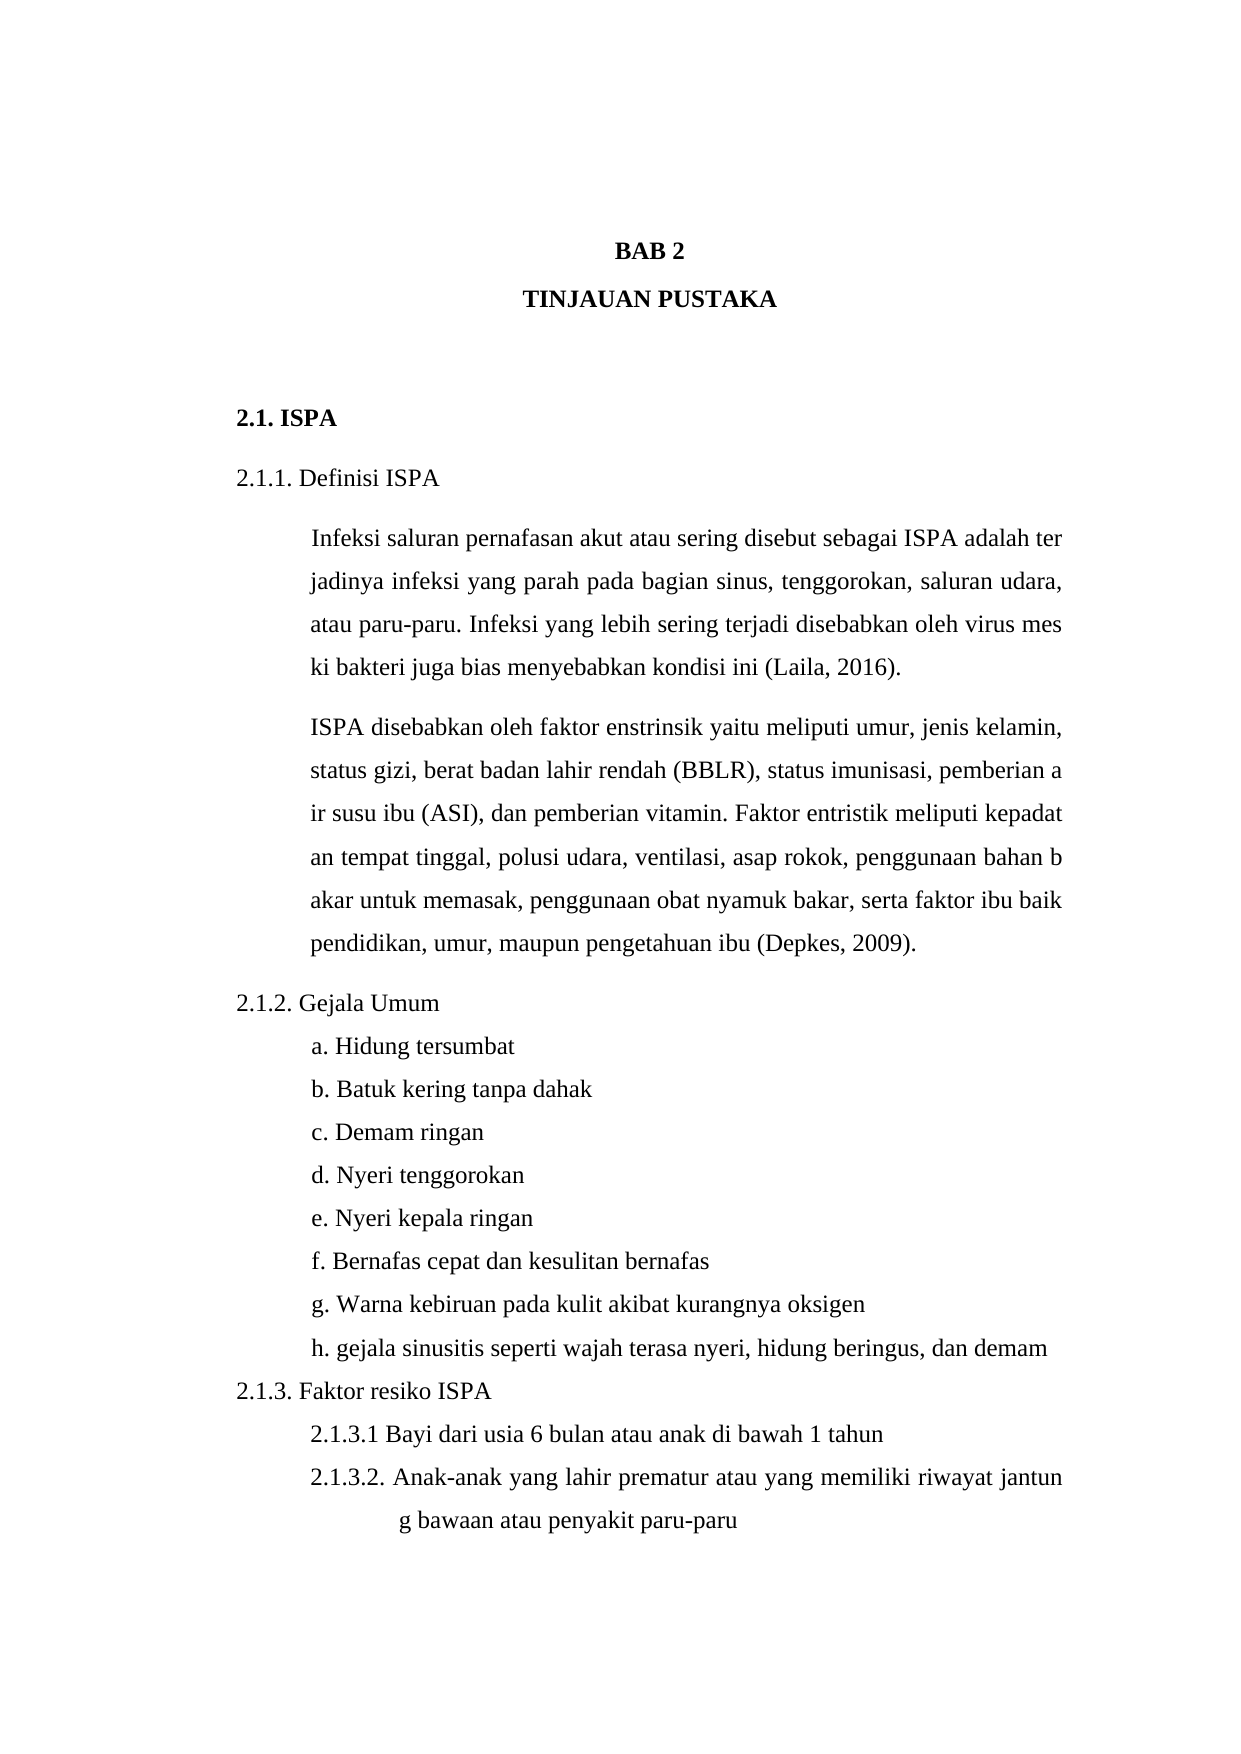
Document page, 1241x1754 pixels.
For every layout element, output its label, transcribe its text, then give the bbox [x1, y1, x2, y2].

text Infeksi saluran pernafasan akut atau sering disebut sebagai ISPA adalah terjadinya infeksi yang parah pada bagian sinus, tenggorokan, saluran udara, atau paru-paru. Infeksi yang lebih sering terjadi disebabkan oleh virus meski bakteri juga bias menyebabkan kondisi ini (Laila, 2016). [310, 523, 1063, 681]
text TINJAUAN PUSTAKA [236, 284, 1063, 313]
text e. Nyeri kepala ringan [236, 1203, 1063, 1232]
text 2.1.3.1 Bayi dari usia 6 bulan atau anak di bawah 1 tahun [310, 1419, 1063, 1448]
text g. Warna kebiruan pada kulit akibat kurangnya oksigen [236, 1289, 1063, 1318]
text 2.1.3. Faktor resiko ISPA [236, 1376, 1063, 1404]
text 2.1.1. Definisi ISPA [236, 463, 1063, 492]
text h. gejala sinusitis seperti wajah terasa nyeri, hidung beringus, dan demam [236, 1333, 1063, 1361]
text ISPA disebabkan oleh faktor enstrinsik yaitu meliputi umur, jenis kelamin, status gizi, berat badan lahir rendah (BBLR), status imunisasi, pemberian air susu ibu (ASI), dan pemberian vitamin. Faktor entristik meliputi kepadatan tempat tinggal, polusi udara, ventilasi, asap rokok, penggunaan bahan bakar untuk memasak, penggunaan obat nyamuk bakar, serta faktor ibu baik pendidikan, umur, maupun pengetahuan ibu (Depkes, 2009). [310, 712, 1063, 957]
text 2.1.3.2. Anak-anak yang lahir prematur atau yang memiliki riwayat jantung bawaan atau penyakit paru-paru [310, 1462, 1063, 1534]
text 2.1. ISPA [236, 403, 1063, 432]
text 2.1.2. Gejala Umum [236, 988, 1063, 1016]
text f. Bernafas cepat dan kesulitan bernafas [236, 1246, 1063, 1275]
text d. Nyeri tenggorokan [236, 1160, 1063, 1189]
text BAB 2 [236, 236, 1063, 265]
text a. Hidung tersumbat [236, 1031, 1063, 1059]
text c. Demam ringan [236, 1117, 1063, 1146]
text b. Batuk kering tanpa dahak [236, 1074, 1063, 1103]
